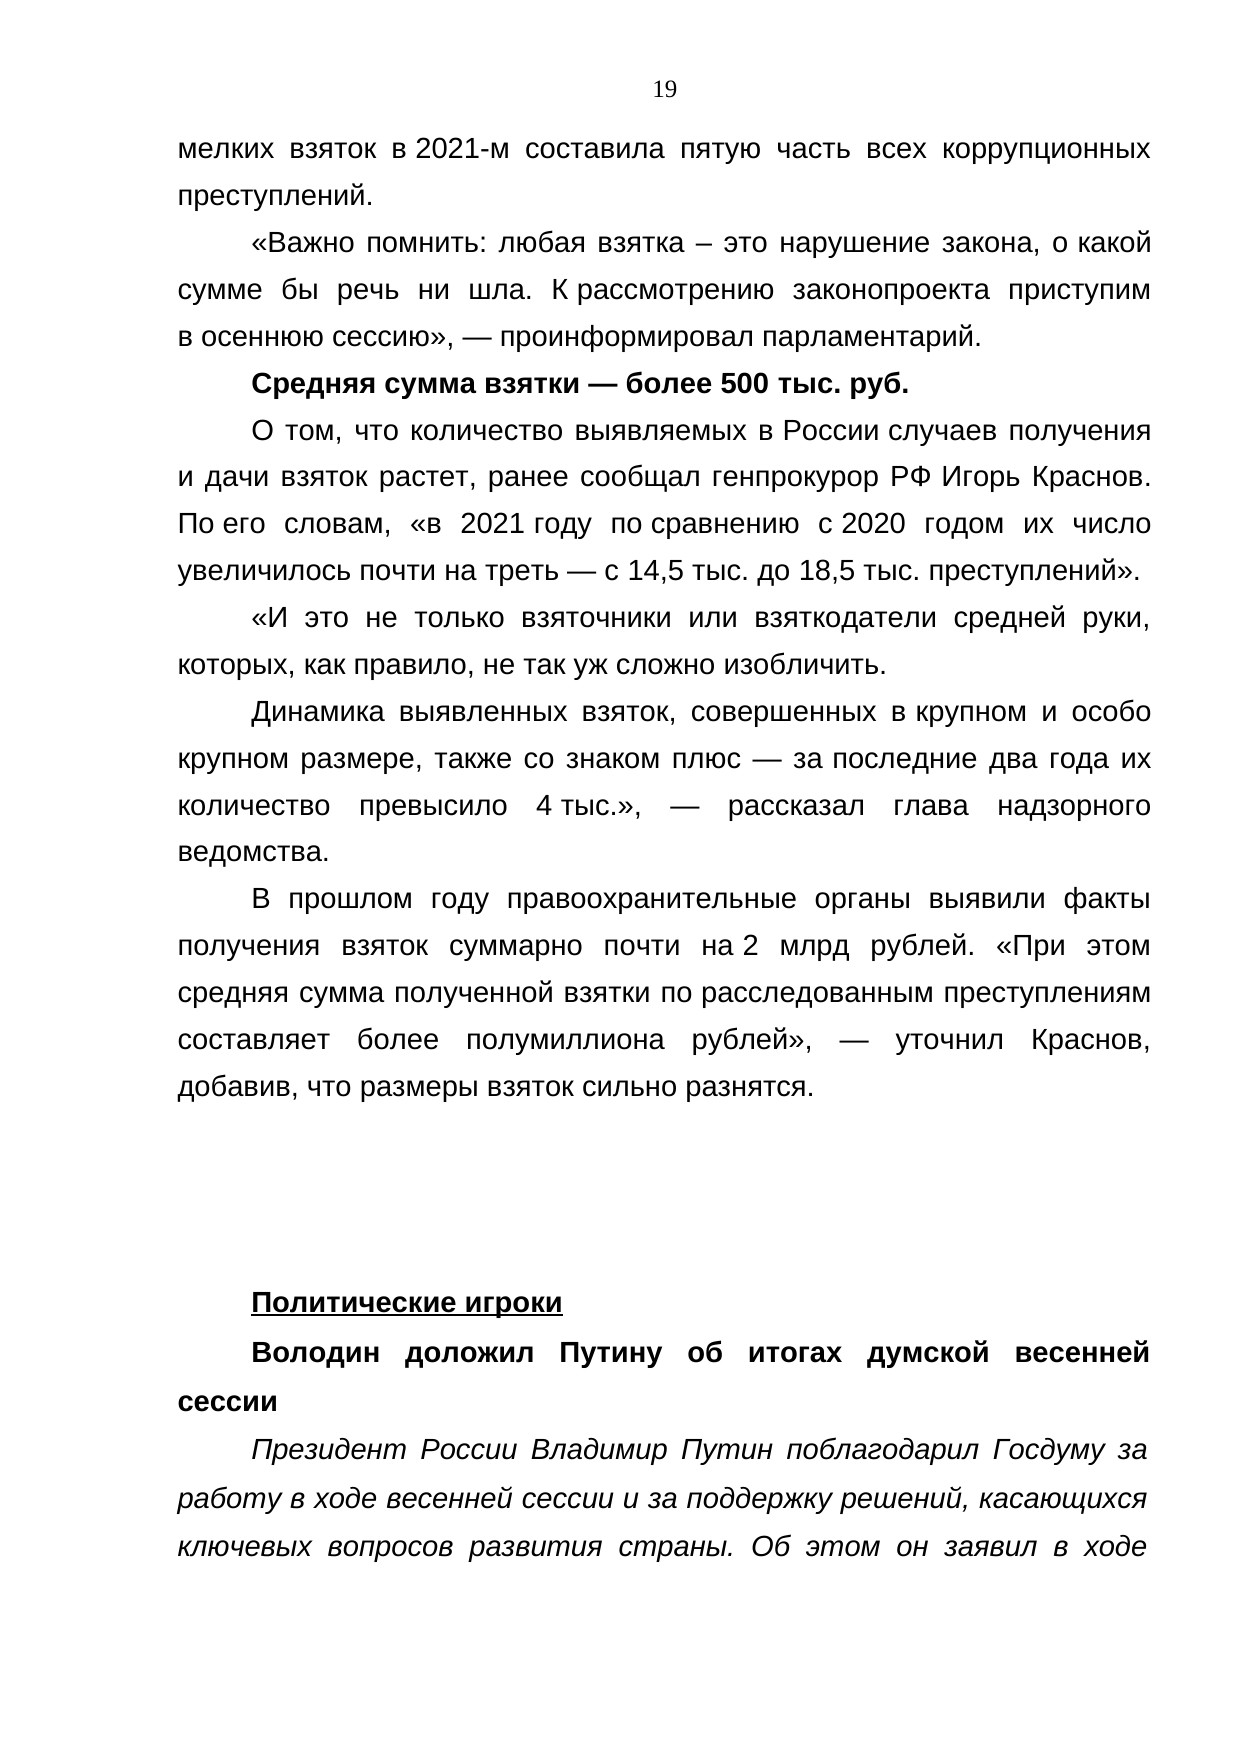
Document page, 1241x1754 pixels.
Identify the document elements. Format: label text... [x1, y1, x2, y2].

text «Важно помнить: любая взятка – это нарушение закона, о какой сумме бы речь ни шла. К рассмотрению законопроекта приступим в осеннюю сессию», — проинформировал парламентарий. [177, 225, 1152, 352]
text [177, 131, 1152, 212]
text Динамика выявленных взяток, совершенных в крупном и особо крупном размере, также со знаком плюс — за последние два года их количество превысило 4 тыс.», — рассказал глава надзорного ведомства. [177, 694, 1152, 868]
text Средняя сумма взятки — более 500 тыс. руб. [177, 366, 1152, 399]
text Политические игроки [177, 1285, 1152, 1318]
text Володин доложил Путину об итогах думской весенней сессии [177, 1335, 1152, 1417]
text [177, 1432, 1152, 1563]
text О том, что количество выявляемых в России случаев получения и дачи взяток растет, ранее сообщал генпрокурор РФ Игорь Краснов. По его словам, «в 2021 году по сравнению с 2020 годом их число увеличилось почти на треть — с 14,5 тыс. до 18,5 тыс. преступлений». [177, 412, 1152, 587]
text В прошлом году правоохранительные органы выявили факты получения взяток суммарно почти на 2 млрд рублей. «При этом средняя сумма полученной взятки по расследованным преступлениям составляет более полумиллиона рублей», — уточнил Краснов, добавив, что размеры взяток сильно разнятся. [177, 881, 1152, 1102]
text «И это не только взяточники или взяткодатели средней руки, которых, как правило, не так уж сложно изобличить. [177, 600, 1152, 680]
